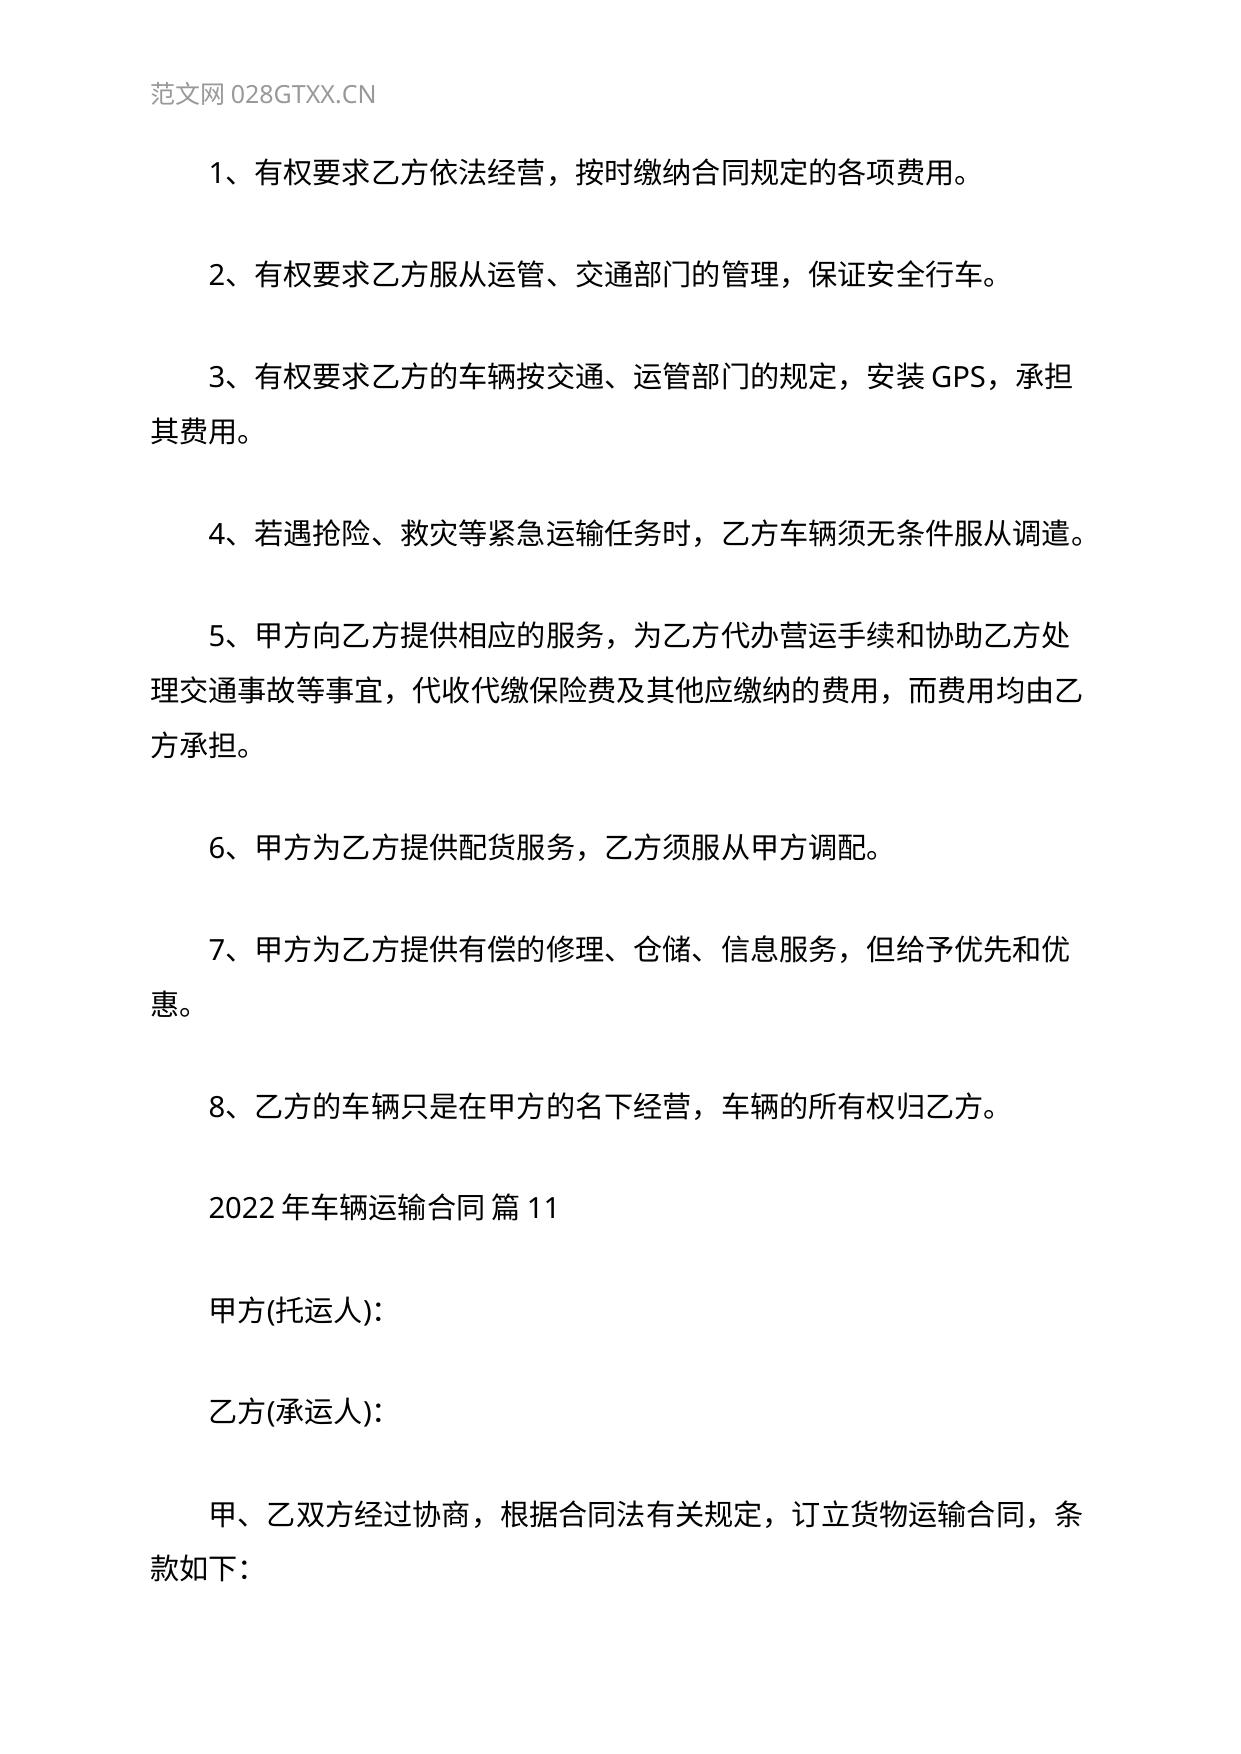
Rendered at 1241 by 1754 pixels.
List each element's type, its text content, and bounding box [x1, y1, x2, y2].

text 1、有权要求乙方依法经营，按时缴纳合同规定的各项费用。 [150, 150, 1090, 192]
text 甲、乙双方经过协商，根据合同法有关规定，订立货物运输合同，条款如下： [150, 1491, 1090, 1588]
text 2022年车辆运输合同 篇11 [150, 1185, 1090, 1227]
text 2、有权要求乙方服从运管、交通部门的管理，保证安全行车。 [150, 252, 1090, 294]
text 7、甲方为乙方提供有偿的修理、仓储、信息服务，但给予优先和优惠。 [150, 926, 1090, 1024]
text 甲方(托运人)： [150, 1287, 1090, 1329]
text 4、若遇抢险、救灾等紧急运输任务时，乙方车辆须无条件服从调遣。 [150, 511, 1090, 553]
text 乙方(承运人)： [150, 1389, 1090, 1431]
text 6、甲方为乙方提供配货服务，乙方须服从甲方调配。 [150, 824, 1090, 867]
text 8、乙方的车辆只是在甲方的名下经营，车辆的所有权归乙方。 [150, 1083, 1090, 1126]
text 5、甲方向乙方提供相应的服务，为乙方代办营运手续和协助乙方处理交通事故等事宜，代收代缴保险费及其他应缴纳的费用，而费用均由乙方承担。 [150, 613, 1090, 765]
text 3、有权要求乙方的车辆按交通、运管部门的规定，安装GPS，承担其费用。 [150, 354, 1090, 451]
